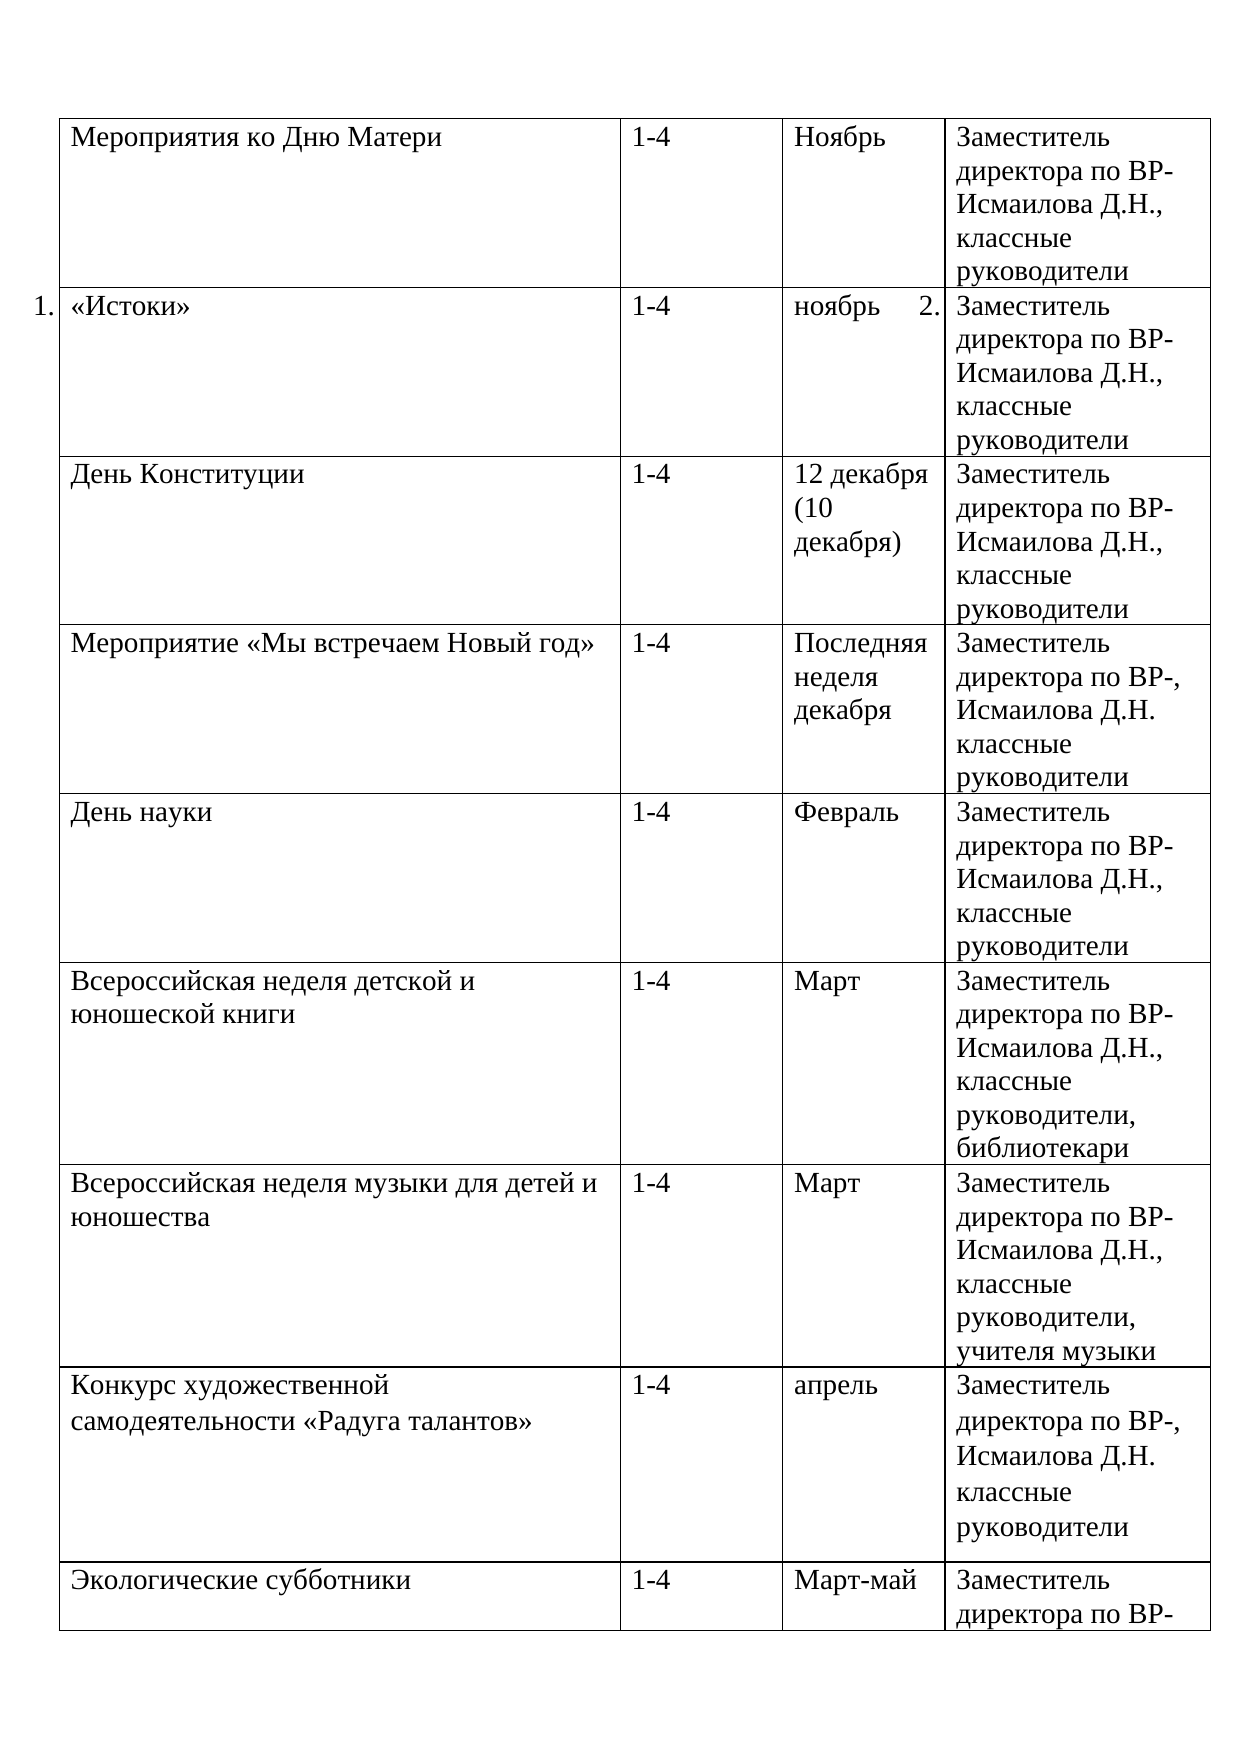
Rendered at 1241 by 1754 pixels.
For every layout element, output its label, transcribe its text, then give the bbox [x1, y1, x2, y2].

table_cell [60, 1563, 620, 1629]
table_cell Заместитель директора по ВР-, Исмаилова Д.Н. классные руководители [946, 1368, 1210, 1561]
table_cell 1-4 [621, 457, 782, 624]
table_cell Конкурс художественной самодеятельности «Радуга талантов» [60, 1368, 620, 1561]
table_cell 1-4 [621, 625, 782, 793]
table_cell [946, 288, 1210, 456]
table_cell апрель [783, 1368, 944, 1561]
table_cell Мероприятия ко Дню Матери [60, 119, 620, 287]
table_cell 1-4 [621, 119, 782, 287]
table_cell Февраль [783, 794, 944, 962]
table_cell «Истоки» [60, 288, 620, 456]
table_cell Заместитель директора по ВР- Исмаилова Д.Н., классные руководители, учителя музыки [946, 1165, 1210, 1366]
table_cell Всероссийская неделя музыки для детей и юношества [60, 1165, 620, 1366]
table_cell Всероссийская неделя детской и юношеской книги [60, 963, 620, 1164]
table_cell Заместитель директора по ВР- Исмаилова Д.Н., классные руководители, библиотекари [946, 963, 1210, 1164]
table_cell День Конституции [60, 457, 620, 624]
table_cell 1-4 [621, 963, 782, 1164]
table_cell Ноябрь [783, 119, 944, 287]
table_cell 1-4 [621, 1563, 782, 1629]
table_cell Заместитель директора по ВР-, Исмаилова Д.Н. классные руководители [946, 625, 1210, 793]
table_cell Март [783, 1165, 944, 1366]
table_cell ноябрь [783, 288, 944, 456]
table_cell 1-4 [621, 1165, 782, 1366]
table_cell День науки [60, 794, 620, 962]
table_cell 12 декабря (10 декабря) [783, 457, 944, 624]
table_cell Заместитель директора по ВР- Исмаилова Д.Н., классные руководители [946, 457, 1210, 624]
table_cell 1-4 [621, 1368, 782, 1561]
table_cell Март-май [783, 1563, 944, 1629]
table_cell Заместитель директора по ВР- Исмаилова Д.Н., классные руководители [946, 794, 1210, 962]
table_cell Последняя неделя декабря [783, 625, 944, 793]
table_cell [946, 119, 1210, 287]
table_cell Мероприятие «Мы встречаем Новый год» [60, 625, 620, 793]
table_cell 1-4 [621, 288, 782, 456]
table_cell Март [783, 963, 944, 1164]
table_cell 1-4 [621, 794, 782, 962]
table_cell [946, 1563, 1210, 1629]
